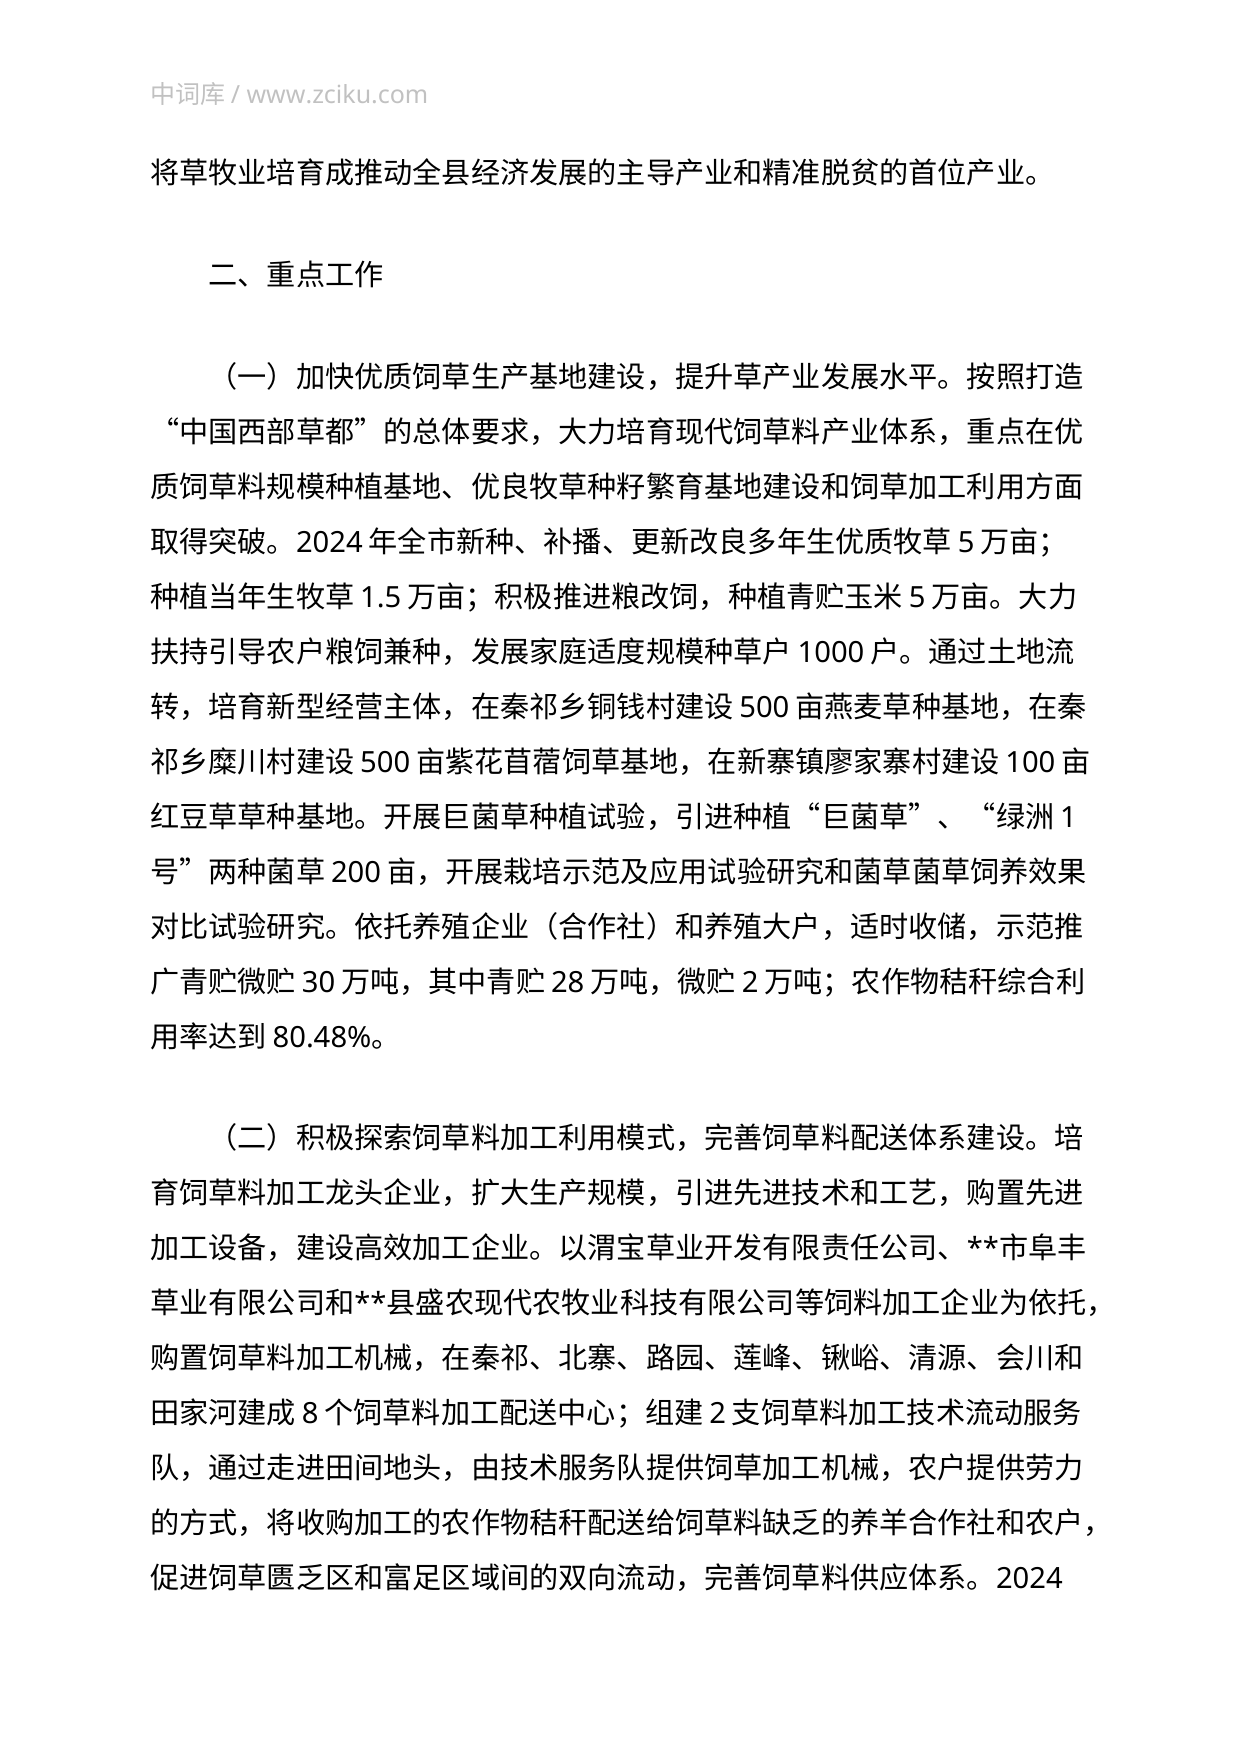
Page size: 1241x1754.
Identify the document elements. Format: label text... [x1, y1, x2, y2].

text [150, 150, 1090, 192]
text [150, 1115, 1090, 1597]
text （一）加快优质饲草生产基地建设，提升草产业发展水平。按照打造“中国西部草都”的总体要求，大力培育现代饲草料产业体系，重点在优质饲草料规模种植基地、优良牧草种籽繁育基地建设和饲草加工利用方面取得突破。2024年全市新种、补播、更新改良多年生优质牧草5万亩；种植当年生牧草1.5万亩；积极推进粮改饲，种植青贮玉米5万亩。大力扶持引导农户粮饲兼种，发展家庭适度规模种草户1000户。通过土地流转，培育新型经营主体，在秦祁乡铜钱村建设500亩燕麦草种基地，在秦祁乡糜川村建设500亩紫花苜蓿饲草基地，在新寨镇廖家寨村建设100亩红豆草草种基地。开展巨菌草种植试验，引进种植“巨菌草”、“绿洲1号”两种菌草200亩，开展栽培示范及应用试验研究和菌草菌草饲养效果对比试验研究。依托养殖企业（合作社）和养殖大户，适时收储，示范推广青贮微贮30万吨，其中青贮28万吨，微贮2万吨；农作物秸秆综合利用率达到80.48%。 [150, 353, 1090, 1056]
text 二、重点工作 [150, 252, 1090, 294]
